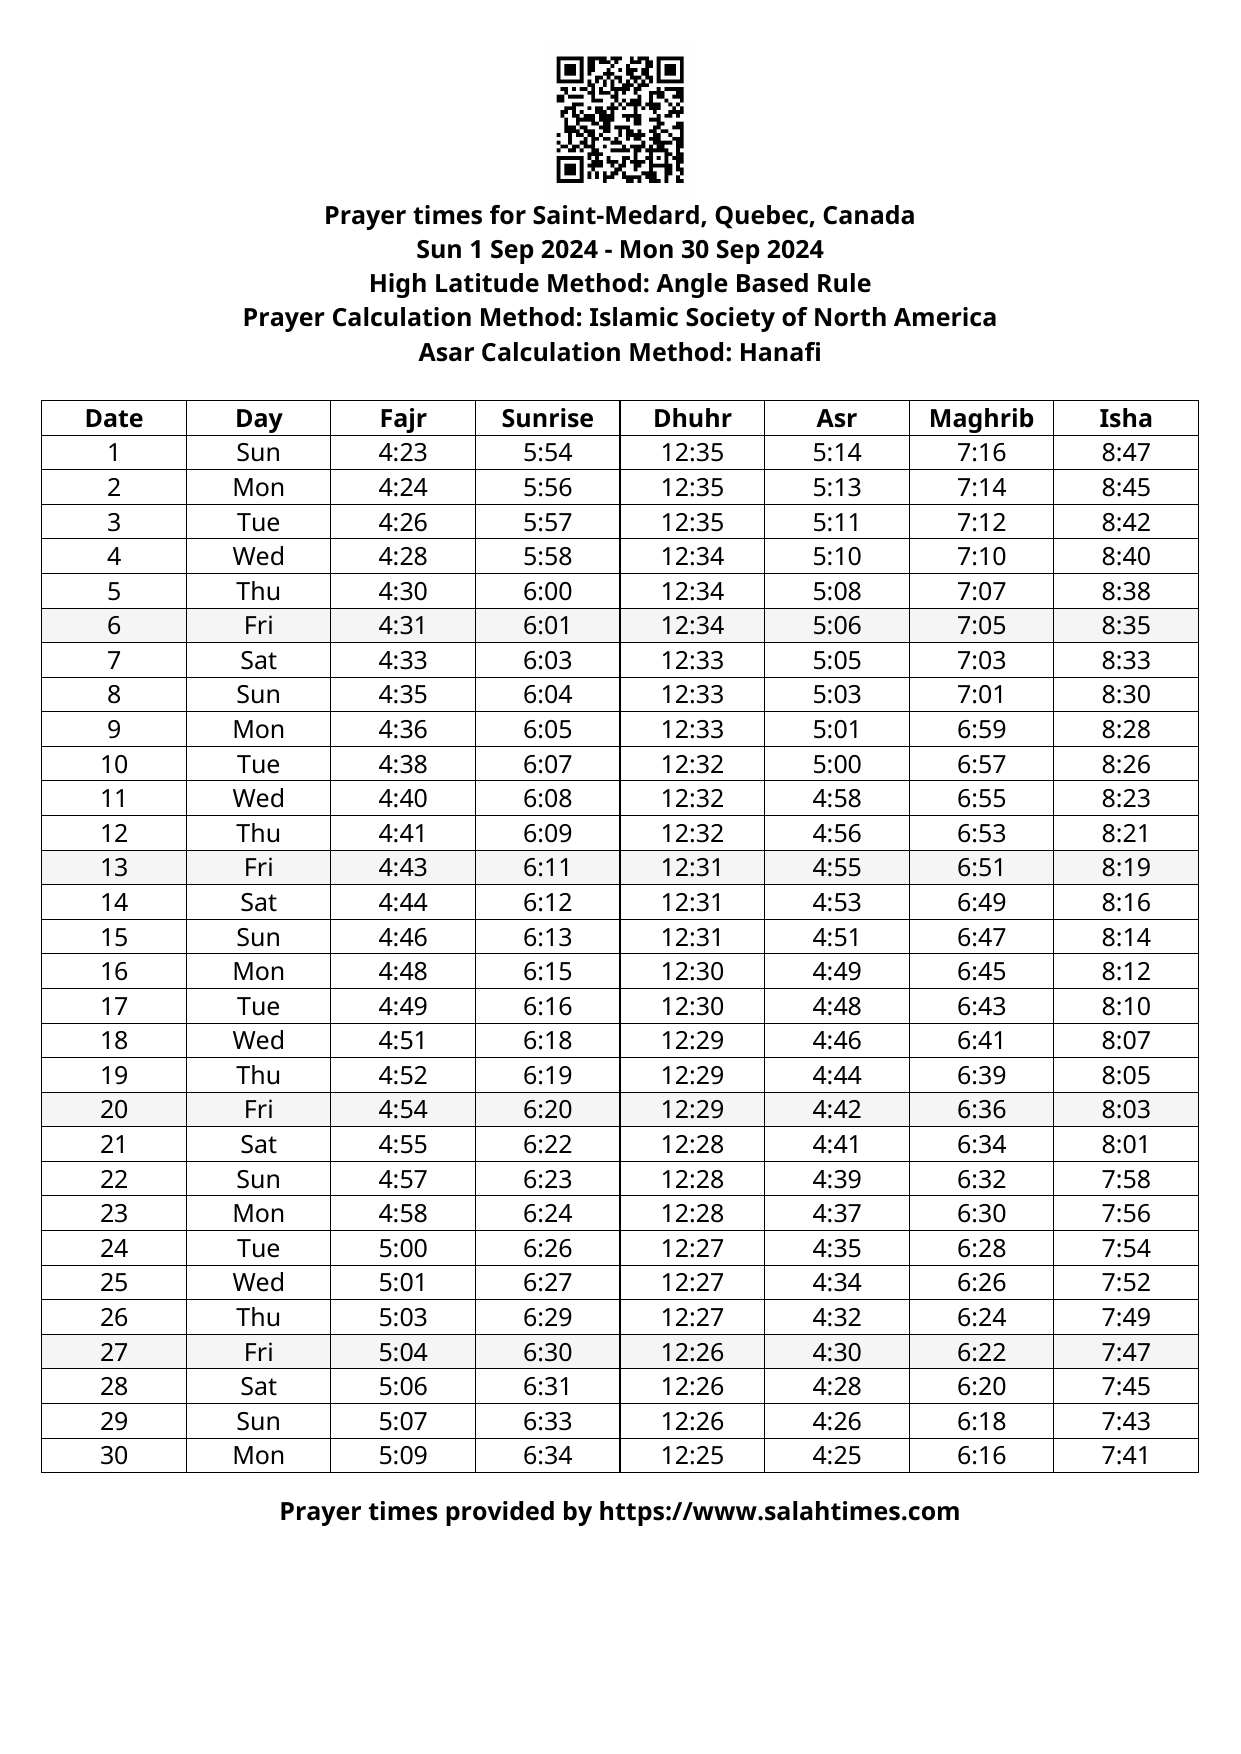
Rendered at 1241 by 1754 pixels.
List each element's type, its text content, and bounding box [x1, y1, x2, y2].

table_cell 12:29 [621, 1058, 764, 1092]
table_cell 4:56 [765, 816, 909, 849]
table_cell 30 [42, 1439, 186, 1472]
table_cell 6:13 [476, 920, 619, 953]
table_cell 8:07 [1054, 1024, 1198, 1057]
table_header Fajr [331, 401, 475, 434]
table_cell Fri [187, 609, 330, 642]
table_cell 12:35 [621, 505, 764, 538]
table_cell Thu [187, 574, 330, 607]
table_cell 8:23 [1054, 781, 1198, 815]
table_cell 4:30 [765, 1335, 909, 1368]
table_cell 6:03 [476, 643, 619, 677]
table_cell Mon [187, 1439, 330, 1472]
table_cell 4:44 [765, 1058, 909, 1092]
table_cell Sun [187, 1162, 330, 1195]
table_cell 12:31 [621, 885, 764, 919]
table_cell 8:01 [1054, 1127, 1198, 1161]
table_cell 18 [42, 1024, 186, 1057]
table_cell Tue [187, 505, 330, 538]
table_cell 8:42 [1054, 505, 1198, 538]
table_cell 8:03 [1054, 1093, 1198, 1126]
table_cell 8:35 [1054, 609, 1198, 642]
table_cell 6:20 [476, 1093, 619, 1126]
table_cell 6:23 [476, 1162, 619, 1195]
table_cell 6:12 [476, 885, 619, 919]
table_cell 6:30 [476, 1335, 619, 1368]
table_cell 5:09 [331, 1439, 475, 1472]
text Sun 1 Sep 2024 - Mon 30 Sep 2024 [42, 232, 1198, 266]
table_cell 6:47 [910, 920, 1053, 953]
table_cell 12:29 [621, 1024, 764, 1057]
table_cell 4:24 [331, 470, 475, 504]
table_cell 8:10 [1054, 989, 1198, 1022]
table_cell 7:14 [910, 470, 1053, 504]
table_cell 12:34 [621, 609, 764, 642]
table_cell Wed [187, 1266, 330, 1299]
table_cell 8:05 [1054, 1058, 1198, 1092]
table_cell 12:27 [621, 1231, 764, 1264]
table_header Dhuhr [621, 401, 764, 434]
table_cell 6:53 [910, 816, 1053, 849]
table_cell 4:49 [331, 989, 475, 1022]
text Prayer times provided by https://www.salahtimes.com [42, 1494, 1198, 1528]
table_cell 7:05 [910, 609, 1053, 642]
table_cell 12:34 [621, 574, 764, 607]
table_cell 4:39 [765, 1162, 909, 1195]
table_cell 4:43 [331, 851, 475, 884]
table_cell 5:14 [765, 436, 909, 469]
table_cell 6:11 [476, 851, 619, 884]
table_cell 6:43 [910, 989, 1053, 1022]
table_cell 4:58 [331, 1196, 475, 1230]
table_cell 19 [42, 1058, 186, 1092]
table_cell 7:58 [1054, 1162, 1198, 1195]
table_cell 4:55 [765, 851, 909, 884]
table_cell 8:28 [1054, 712, 1198, 746]
table_cell 11 [42, 781, 186, 815]
table_cell 8:16 [1054, 885, 1198, 919]
table_cell 8:38 [1054, 574, 1198, 607]
table_cell Fri [187, 1093, 330, 1126]
table_cell Sun [187, 436, 330, 469]
table_cell 6:01 [476, 609, 619, 642]
table_cell 4:57 [331, 1162, 475, 1195]
table_cell 4:28 [331, 539, 475, 573]
table_cell 5:54 [476, 436, 619, 469]
table_cell 5:13 [765, 470, 909, 504]
text Prayer times for Saint-Medard, Quebec, Canada [42, 198, 1198, 232]
table_header Maghrib [910, 401, 1053, 434]
table_cell 9 [42, 712, 186, 746]
table_cell 24 [42, 1231, 186, 1264]
table_cell Mon [187, 954, 330, 988]
table_header Date [42, 401, 186, 434]
table_cell 12:29 [621, 1093, 764, 1126]
table_cell 6:36 [910, 1093, 1053, 1126]
table_cell 6:04 [476, 678, 619, 711]
table_cell 12:33 [621, 643, 764, 677]
table_cell 6:34 [476, 1439, 619, 1472]
table_cell 5:56 [476, 470, 619, 504]
table_cell 4:23 [331, 436, 475, 469]
table_cell 12:32 [621, 781, 764, 815]
table_cell Tue [187, 989, 330, 1022]
table_cell 6:27 [476, 1266, 619, 1299]
table_cell 4:53 [765, 885, 909, 919]
table_cell 12:31 [621, 851, 764, 884]
table_cell 3 [42, 505, 186, 538]
text High Latitude Method: Angle Based Rule [42, 266, 1198, 300]
table_cell 6:41 [910, 1024, 1053, 1057]
table_cell 8:40 [1054, 539, 1198, 573]
table_cell 4:46 [331, 920, 475, 953]
table_cell 4:41 [331, 816, 475, 849]
table_cell 7:01 [910, 678, 1053, 711]
table_cell 12:32 [621, 816, 764, 849]
table_cell 5:03 [765, 678, 909, 711]
table_cell 2 [42, 470, 186, 504]
table_cell Sat [187, 1369, 330, 1403]
table_cell Sun [187, 678, 330, 711]
table_cell 4:30 [331, 574, 475, 607]
table_cell 8:33 [1054, 643, 1198, 677]
table_cell 7:03 [910, 643, 1053, 677]
table_cell 5:11 [765, 505, 909, 538]
table_cell 4:49 [765, 954, 909, 988]
table_cell 8:45 [1054, 470, 1198, 504]
table_cell 4:48 [331, 954, 475, 988]
table_cell Mon [187, 1196, 330, 1230]
table_cell 5:04 [331, 1335, 475, 1368]
table_cell 5:01 [765, 712, 909, 746]
table_cell 4:35 [765, 1231, 909, 1264]
table_cell 8:26 [1054, 747, 1198, 780]
table_cell 7:56 [1054, 1196, 1198, 1230]
table_cell 12:30 [621, 954, 764, 988]
table_cell 6:57 [910, 747, 1053, 780]
table_cell 6:32 [910, 1162, 1053, 1195]
table_cell 7:54 [1054, 1231, 1198, 1264]
table_cell 12:34 [621, 539, 764, 573]
table_cell 4:33 [331, 643, 475, 677]
table_cell 12:28 [621, 1162, 764, 1195]
table_cell Thu [187, 816, 330, 849]
table_cell 6:26 [476, 1231, 619, 1264]
table_cell 6:00 [476, 574, 619, 607]
table_cell 7:45 [1054, 1369, 1198, 1403]
table_cell 6:59 [910, 712, 1053, 746]
table_cell 6:49 [910, 885, 1053, 919]
table_cell 26 [42, 1300, 186, 1334]
table_cell 5:01 [331, 1266, 475, 1299]
table_cell Sat [187, 643, 330, 677]
table_cell 6:15 [476, 954, 619, 988]
picture [542, 41, 699, 198]
table_cell 4:55 [331, 1127, 475, 1161]
table_cell Mon [187, 712, 330, 746]
table_cell 6:16 [476, 989, 619, 1022]
table_cell 23 [42, 1196, 186, 1230]
table_cell 5:07 [331, 1404, 475, 1437]
table_header Sunrise [476, 401, 619, 434]
table_cell 4:51 [331, 1024, 475, 1057]
table_cell 6:16 [910, 1439, 1053, 1472]
table_cell 6:07 [476, 747, 619, 780]
table_cell Wed [187, 1024, 330, 1057]
table_cell 28 [42, 1369, 186, 1403]
table_cell 5:10 [765, 539, 909, 573]
table_cell 6 [42, 609, 186, 642]
table_cell 6:22 [910, 1335, 1053, 1368]
table_cell 4:58 [765, 781, 909, 815]
table_cell 1 [42, 436, 186, 469]
table_cell 8 [42, 678, 186, 711]
table_cell 7:43 [1054, 1404, 1198, 1437]
table_cell 5:58 [476, 539, 619, 573]
table_cell 5:00 [765, 747, 909, 780]
table_cell 17 [42, 989, 186, 1022]
table_cell Sun [187, 1404, 330, 1437]
table_cell 4:44 [331, 885, 475, 919]
table_cell 5:06 [331, 1369, 475, 1403]
table_header Isha [1054, 401, 1198, 434]
table_cell 27 [42, 1335, 186, 1368]
table_cell 4:26 [765, 1404, 909, 1437]
table_cell 13 [42, 851, 186, 884]
table_cell 25 [42, 1266, 186, 1299]
table_cell 8:21 [1054, 816, 1198, 849]
table_cell 7:52 [1054, 1266, 1198, 1299]
table_cell 12:35 [621, 470, 764, 504]
text Asar Calculation Method: Hanafi [42, 334, 1198, 368]
table_cell Mon [187, 470, 330, 504]
table_cell 12:33 [621, 712, 764, 746]
table_cell 7:12 [910, 505, 1053, 538]
table_cell 4:42 [765, 1093, 909, 1126]
table_cell 22 [42, 1162, 186, 1195]
table_cell 4:34 [765, 1266, 909, 1299]
table_cell 12:27 [621, 1266, 764, 1299]
table_cell 6:20 [910, 1369, 1053, 1403]
table_cell Thu [187, 1300, 330, 1334]
table_cell 4:32 [765, 1300, 909, 1334]
table_cell 7:47 [1054, 1335, 1198, 1368]
table_cell Sun [187, 920, 330, 953]
table_cell 7 [42, 643, 186, 677]
table_cell 12:27 [621, 1300, 764, 1334]
table_cell 6:09 [476, 816, 619, 849]
table_cell 12:33 [621, 678, 764, 711]
table_cell Wed [187, 781, 330, 815]
table_cell 6:24 [476, 1196, 619, 1230]
table_cell 7:49 [1054, 1300, 1198, 1334]
table_cell 6:26 [910, 1266, 1053, 1299]
table_cell 20 [42, 1093, 186, 1126]
table_cell 5:06 [765, 609, 909, 642]
table_cell 12:28 [621, 1196, 764, 1230]
table_cell 6:29 [476, 1300, 619, 1334]
table_cell 6:55 [910, 781, 1053, 815]
table_cell 4:36 [331, 712, 475, 746]
table_cell 8:19 [1054, 851, 1198, 884]
table_cell 7:16 [910, 436, 1053, 469]
table_cell 6:30 [910, 1196, 1053, 1230]
table_cell 4 [42, 539, 186, 573]
table_cell 4:41 [765, 1127, 909, 1161]
table_cell 6:18 [476, 1024, 619, 1057]
table_cell 6:51 [910, 851, 1053, 884]
table_cell Wed [187, 539, 330, 573]
table_cell 12:32 [621, 747, 764, 780]
table_cell 4:52 [331, 1058, 475, 1092]
table_cell 12:31 [621, 920, 764, 953]
table_cell 6:05 [476, 712, 619, 746]
table_cell 4:46 [765, 1024, 909, 1057]
table_cell 6:24 [910, 1300, 1053, 1334]
table_cell 6:08 [476, 781, 619, 815]
table_cell 8:14 [1054, 920, 1198, 953]
table_cell 8:12 [1054, 954, 1198, 988]
table_cell Thu [187, 1058, 330, 1092]
table_cell 4:38 [331, 747, 475, 780]
table_cell 12:26 [621, 1335, 764, 1368]
table_cell Fri [187, 851, 330, 884]
table_cell 4:37 [765, 1196, 909, 1230]
table_header Day [187, 401, 330, 434]
table_cell 8:47 [1054, 436, 1198, 469]
table_cell 5 [42, 574, 186, 607]
table_cell 15 [42, 920, 186, 953]
table_cell 6:19 [476, 1058, 619, 1092]
text Prayer Calculation Method: Islamic Society of North America [42, 300, 1198, 334]
table_cell 5:03 [331, 1300, 475, 1334]
table_cell 6:34 [910, 1127, 1053, 1161]
table_cell 7:07 [910, 574, 1053, 607]
table_cell 4:54 [331, 1093, 475, 1126]
table_cell 4:26 [331, 505, 475, 538]
table_cell 6:39 [910, 1058, 1053, 1092]
table_cell Fri [187, 1335, 330, 1368]
table_cell 5:05 [765, 643, 909, 677]
table_cell Sat [187, 885, 330, 919]
table_cell 4:31 [331, 609, 475, 642]
table_cell 4:51 [765, 920, 909, 953]
table_cell 7:10 [910, 539, 1053, 573]
table_cell 12:26 [621, 1369, 764, 1403]
table_cell 6:28 [910, 1231, 1053, 1264]
table_cell 10 [42, 747, 186, 780]
table_cell 6:18 [910, 1404, 1053, 1437]
table_cell 7:41 [1054, 1439, 1198, 1472]
table_cell 8:30 [1054, 678, 1198, 711]
table_cell 4:35 [331, 678, 475, 711]
table_cell 4:48 [765, 989, 909, 1022]
table_cell 12:30 [621, 989, 764, 1022]
table_cell 5:57 [476, 505, 619, 538]
table_cell 6:22 [476, 1127, 619, 1161]
table_cell 5:00 [331, 1231, 475, 1264]
table_cell 4:25 [765, 1439, 909, 1472]
table_cell 12:28 [621, 1127, 764, 1161]
table_cell 6:45 [910, 954, 1053, 988]
table_cell 6:31 [476, 1369, 619, 1403]
table_cell 16 [42, 954, 186, 988]
table_cell 14 [42, 885, 186, 919]
table_cell Tue [187, 1231, 330, 1264]
table_cell 12:35 [621, 436, 764, 469]
table_cell 21 [42, 1127, 186, 1161]
table_cell 12:26 [621, 1404, 764, 1437]
table_cell 6:33 [476, 1404, 619, 1437]
table_cell Tue [187, 747, 330, 780]
table_cell 12 [42, 816, 186, 849]
table_cell 12:25 [621, 1439, 764, 1472]
table_cell 4:28 [765, 1369, 909, 1403]
table_cell 29 [42, 1404, 186, 1437]
table_cell 4:40 [331, 781, 475, 815]
table_header Asr [765, 401, 909, 434]
table_cell Sat [187, 1127, 330, 1161]
table_cell 5:08 [765, 574, 909, 607]
